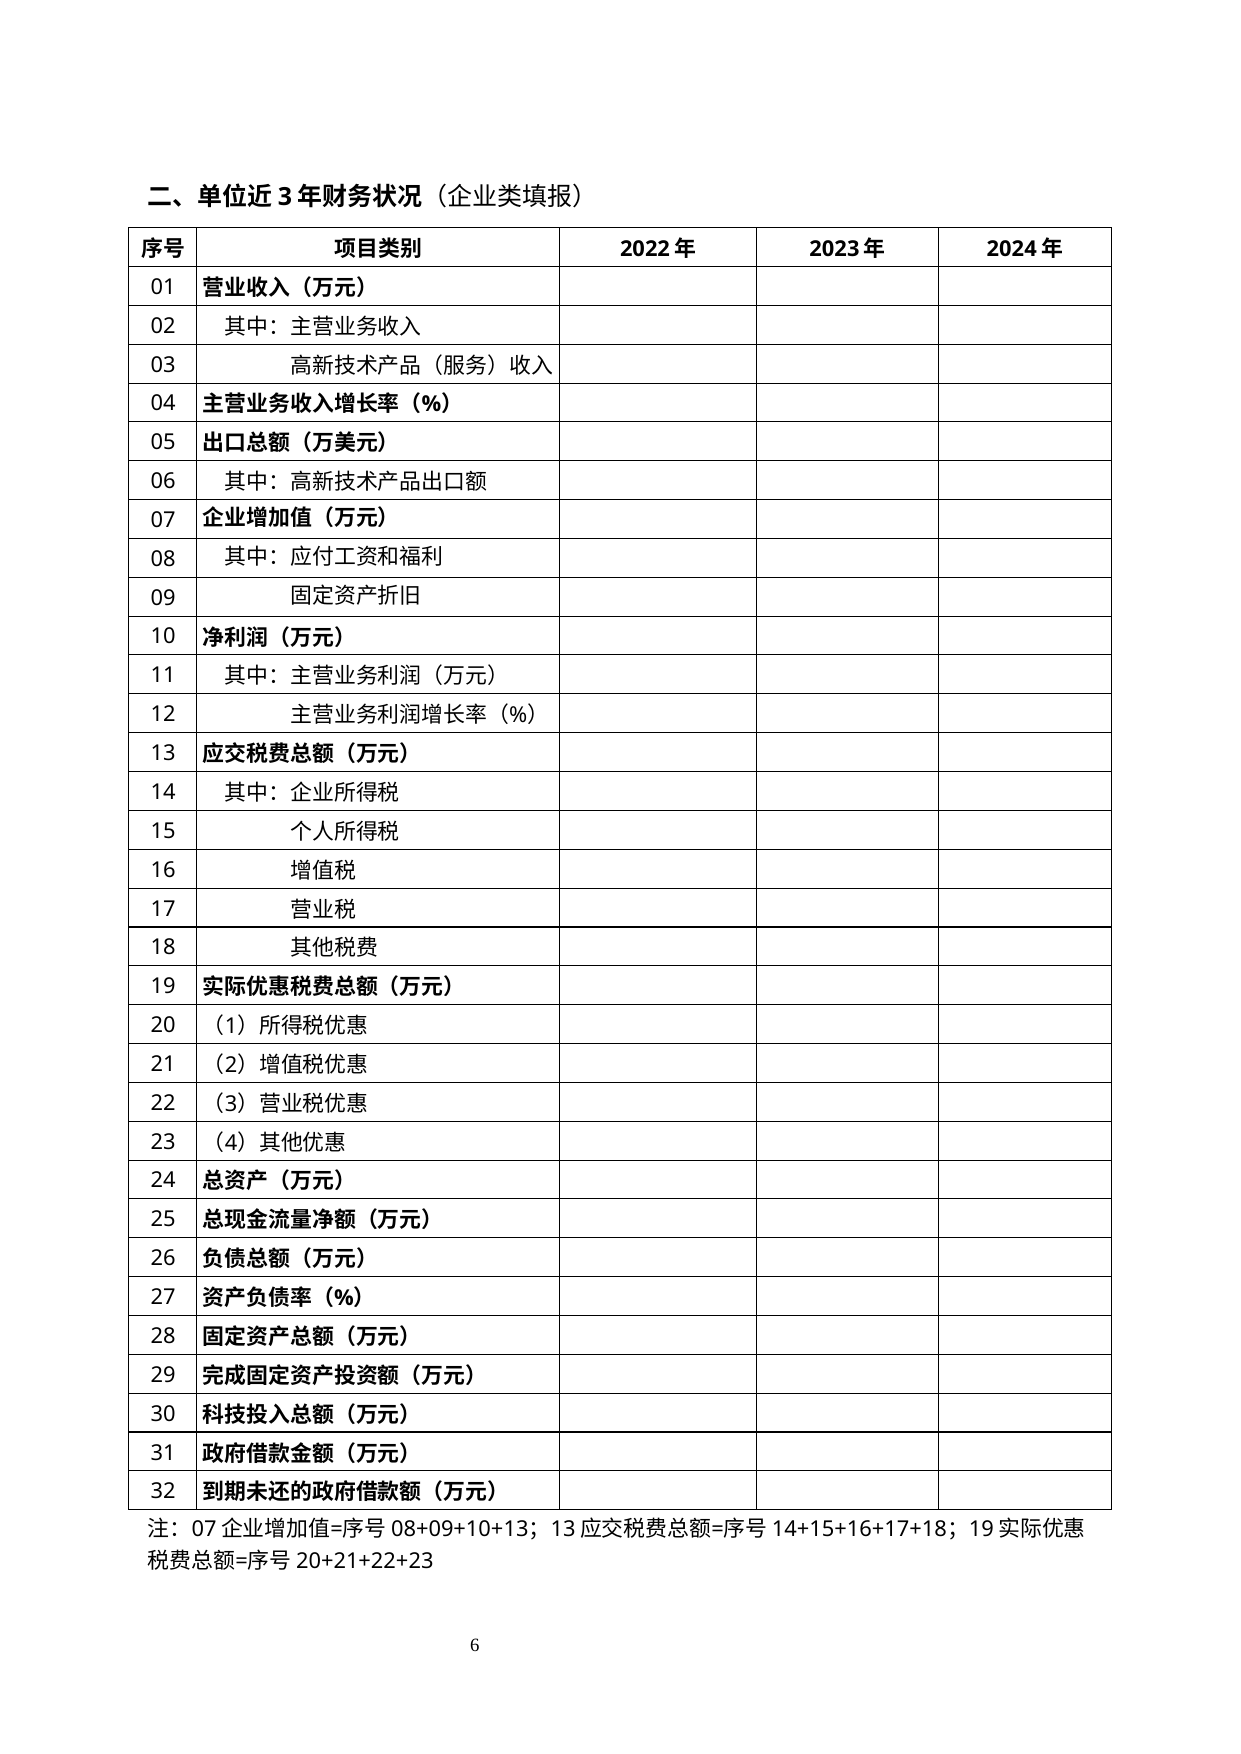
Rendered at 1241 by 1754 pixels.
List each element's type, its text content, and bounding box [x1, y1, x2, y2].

table_cell [939, 966, 1111, 1004]
table_cell [757, 1199, 938, 1237]
table_cell 营业税 [197, 889, 559, 926]
table_cell [757, 966, 938, 1004]
table_cell [939, 384, 1111, 421]
table_cell [560, 811, 756, 849]
table_cell [757, 850, 938, 887]
table_cell [939, 733, 1111, 771]
table_cell [939, 655, 1111, 693]
table_cell 32 [129, 1471, 196, 1509]
table_cell [757, 1433, 938, 1470]
table_cell [560, 655, 756, 693]
table_cell 24 [129, 1161, 196, 1198]
table_cell 总现金流量净额（万元） [197, 1199, 559, 1237]
table_cell [560, 617, 756, 654]
table_cell 其中：高新技术产品出口额 [197, 461, 559, 499]
table_cell 政府借款金额（万元） [197, 1433, 559, 1470]
table_cell 23 [129, 1122, 196, 1159]
table_cell [939, 1316, 1111, 1354]
table_cell 14 [129, 772, 196, 810]
table_cell [757, 1044, 938, 1082]
table_cell 实际优惠税费总额（万元） [197, 966, 559, 1004]
table_cell 01 [129, 267, 196, 305]
table_cell 20 [129, 1005, 196, 1043]
table_cell [560, 1005, 756, 1043]
table_cell [560, 1238, 756, 1276]
table_cell [757, 694, 938, 732]
table_cell 10 [129, 617, 196, 654]
table_cell [560, 1316, 756, 1354]
table_cell [560, 500, 756, 538]
table_cell 15 [129, 811, 196, 849]
table_cell [757, 267, 938, 305]
table_cell 06 [129, 461, 196, 499]
table_cell [939, 811, 1111, 849]
table_cell [757, 539, 938, 577]
table_cell 27 [129, 1277, 196, 1315]
table_header 2023年 [757, 228, 938, 266]
table_cell [560, 928, 756, 965]
table_cell 18 [129, 928, 196, 965]
table_cell [560, 422, 756, 460]
table_cell 科技投入总额（万元） [197, 1394, 559, 1431]
table_cell [757, 1394, 938, 1431]
table_cell [939, 267, 1111, 305]
table_cell 30 [129, 1394, 196, 1431]
table_cell [939, 1044, 1111, 1082]
table_cell [560, 461, 756, 499]
table_cell 其中：应付工资和福利 [197, 539, 559, 577]
table_cell [939, 345, 1111, 382]
table_cell [757, 655, 938, 693]
table_cell [939, 1083, 1111, 1121]
table_cell 08 [129, 539, 196, 577]
table_cell [560, 850, 756, 887]
table_cell [560, 1161, 756, 1198]
table_cell [757, 1083, 938, 1121]
table_header 2024年 [939, 228, 1111, 266]
table_cell 11 [129, 655, 196, 693]
table_cell [560, 1044, 756, 1082]
table_cell 主营业务利润增长率（%） [197, 694, 559, 732]
table_cell 主营业务收入增长率（%） [197, 384, 559, 421]
table_cell 02 [129, 306, 196, 343]
table_cell 12 [129, 694, 196, 732]
table_cell 07 [129, 500, 196, 538]
table_cell [560, 1394, 756, 1431]
table_cell [560, 578, 756, 616]
table_cell [757, 772, 938, 810]
table_cell 营业收入（万元） [197, 267, 559, 305]
table_cell [560, 1122, 756, 1159]
table_cell [939, 694, 1111, 732]
table_cell [560, 345, 756, 382]
table_cell 负债总额（万元） [197, 1238, 559, 1276]
table_cell 完成固定资产投资额（万元） [197, 1355, 559, 1393]
table_cell [939, 1355, 1111, 1393]
table_cell [560, 889, 756, 926]
table_cell [939, 1005, 1111, 1043]
table_cell [939, 1471, 1111, 1509]
table_cell [939, 928, 1111, 965]
table_cell [757, 1161, 938, 1198]
table_cell 31 [129, 1433, 196, 1470]
text 二、单位近3年财务状况（企业类填报） [148, 162, 1092, 227]
table_cell [757, 1238, 938, 1276]
table_cell [757, 500, 938, 538]
table_header 项目类别 [197, 228, 559, 266]
table_cell [757, 1277, 938, 1315]
table_cell [757, 1355, 938, 1393]
table_cell [560, 1199, 756, 1237]
table_cell 其中：主营业务利润（万元） [197, 655, 559, 693]
table_cell [939, 1238, 1111, 1276]
table_cell [939, 1433, 1111, 1470]
table_cell [939, 1199, 1111, 1237]
table_cell [560, 267, 756, 305]
table_cell [939, 1277, 1111, 1315]
table_header 序号 [129, 228, 196, 266]
table_cell 13 [129, 733, 196, 771]
table_cell [560, 733, 756, 771]
table_cell [757, 889, 938, 926]
table_cell [757, 306, 938, 343]
text 注：07企业增加值=序号08+09+10+13；13应交税费总额=序号14+15+16+17+18；19实际优惠税费总额=序号20+21+22+23 [148, 1510, 1092, 1575]
table_cell [560, 1355, 756, 1393]
table_cell [939, 850, 1111, 887]
table_cell 17 [129, 889, 196, 926]
table_cell [939, 539, 1111, 577]
table_cell 25 [129, 1199, 196, 1237]
table_cell 增值税 [197, 850, 559, 887]
table_cell [757, 578, 938, 616]
table_cell [560, 694, 756, 732]
table_cell [939, 578, 1111, 616]
table_cell [757, 384, 938, 421]
table_cell [939, 306, 1111, 343]
table_cell （4）其他优惠 [197, 1122, 559, 1159]
table_cell 29 [129, 1355, 196, 1393]
table_cell [939, 1161, 1111, 1198]
table_cell [560, 966, 756, 1004]
table_cell 个人所得税 [197, 811, 559, 849]
table_cell [939, 1394, 1111, 1431]
table_cell [757, 1471, 938, 1509]
table_cell [560, 1433, 756, 1470]
table_cell [560, 1471, 756, 1509]
table_cell [757, 733, 938, 771]
table_cell [757, 1122, 938, 1159]
table_cell （2）增值税优惠 [197, 1044, 559, 1082]
table_cell 固定资产折旧 [197, 578, 559, 616]
table_cell [939, 617, 1111, 654]
table_cell 05 [129, 422, 196, 460]
table_cell （1）所得税优惠 [197, 1005, 559, 1043]
table_cell [939, 500, 1111, 538]
table_cell 其中：主营业务收入 [197, 306, 559, 343]
table_cell [939, 1122, 1111, 1159]
table_cell 固定资产总额（万元） [197, 1316, 559, 1354]
table_cell 高新技术产品（服务）收入 [197, 345, 559, 382]
table_cell [939, 772, 1111, 810]
table_cell 03 [129, 345, 196, 382]
table_cell 22 [129, 1083, 196, 1121]
table_cell [757, 617, 938, 654]
table_cell [560, 539, 756, 577]
table_cell （3）营业税优惠 [197, 1083, 559, 1121]
table_cell 到期未还的政府借款额（万元） [197, 1471, 559, 1509]
table_cell [939, 461, 1111, 499]
table_cell 企业增加值（万元） [197, 500, 559, 538]
table_cell 04 [129, 384, 196, 421]
table_cell 其他税费 [197, 928, 559, 965]
table_cell 09 [129, 578, 196, 616]
table_cell [560, 1277, 756, 1315]
table_cell 21 [129, 1044, 196, 1082]
table_cell 16 [129, 850, 196, 887]
table_cell 总资产（万元） [197, 1161, 559, 1198]
table_cell 28 [129, 1316, 196, 1354]
table_cell [757, 461, 938, 499]
table_cell 出口总额（万美元） [197, 422, 559, 460]
table_cell [757, 422, 938, 460]
table_cell [560, 1083, 756, 1121]
table_cell [757, 1316, 938, 1354]
table_cell 其中：企业所得税 [197, 772, 559, 810]
table_cell 资产负债率（%） [197, 1277, 559, 1315]
table_cell 19 [129, 966, 196, 1004]
table_cell [939, 889, 1111, 926]
table_cell [757, 928, 938, 965]
table_cell [757, 1005, 938, 1043]
table_cell [757, 811, 938, 849]
table_cell [560, 772, 756, 810]
table_cell 26 [129, 1238, 196, 1276]
table_cell [939, 422, 1111, 460]
table_cell 净利润（万元） [197, 617, 559, 654]
table_cell [560, 306, 756, 343]
table_cell [757, 345, 938, 382]
table_cell [560, 384, 756, 421]
table_header 2022年 [560, 228, 756, 266]
table_cell 应交税费总额（万元） [197, 733, 559, 771]
